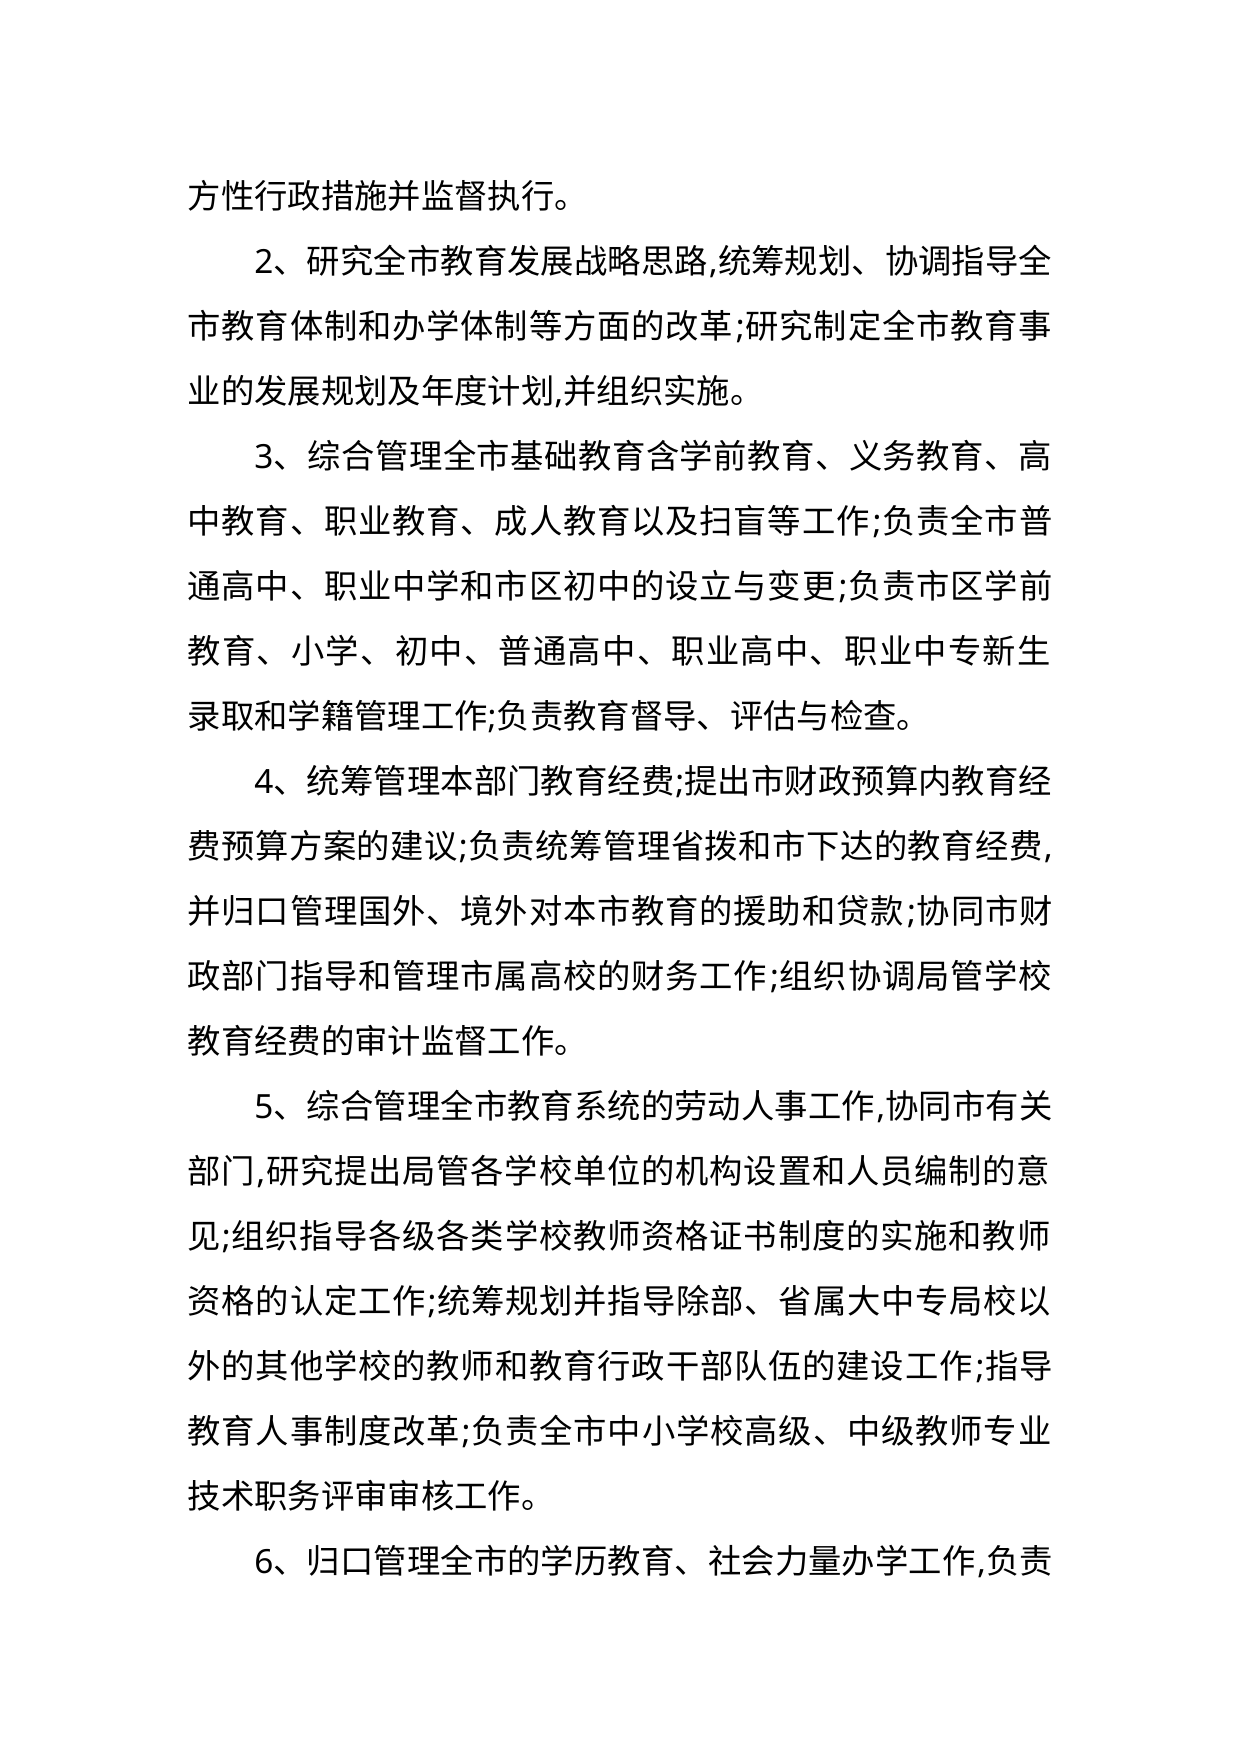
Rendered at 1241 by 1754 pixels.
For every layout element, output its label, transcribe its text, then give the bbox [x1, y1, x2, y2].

text 3、综合管理全市基础教育含学前教育、义务教育、高中教育、职业教育、成人教育以及扫盲等工作;负责全市普通高中、职业中学和市区初中的设立与变更;负责市区学前教育、小学、初中、普通高中、职业高中、职业中专新生录取和学籍管理工作;负责教育督导、评估与检查。 [187, 422, 1053, 747]
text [187, 162, 1053, 227]
text 4、统筹管理本部门教育经费;提出市财政预算内教育经费预算方案的建议;负责统筹管理省拨和市下达的教育经费,并归口管理国外、境外对本市教育的援助和贷款;协同市财政部门指导和管理市属高校的财务工作;组织协调局管学校教育经费的审计监督工作。 [187, 747, 1053, 1072]
text 2、研究全市教育发展战略思路,统筹规划、协调指导全市教育体制和办学体制等方面的改革;研究制定全市教育事业的发展规划及年度计划,并组织实施。 [187, 227, 1053, 422]
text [187, 1527, 1053, 1592]
text 5、综合管理全市教育系统的劳动人事工作,协同市有关部门,研究提出局管各学校单位的机构设置和人员编制的意见;组织指导各级各类学校教师资格证书制度的实施和教师资格的认定工作;统筹规划并指导除部、省属大中专局校以外的其他学校的教师和教育行政干部队伍的建设工作;指导教育人事制度改革;负责全市中小学校高级、中级教师专业技术职务评审审核工作。 [187, 1072, 1053, 1527]
